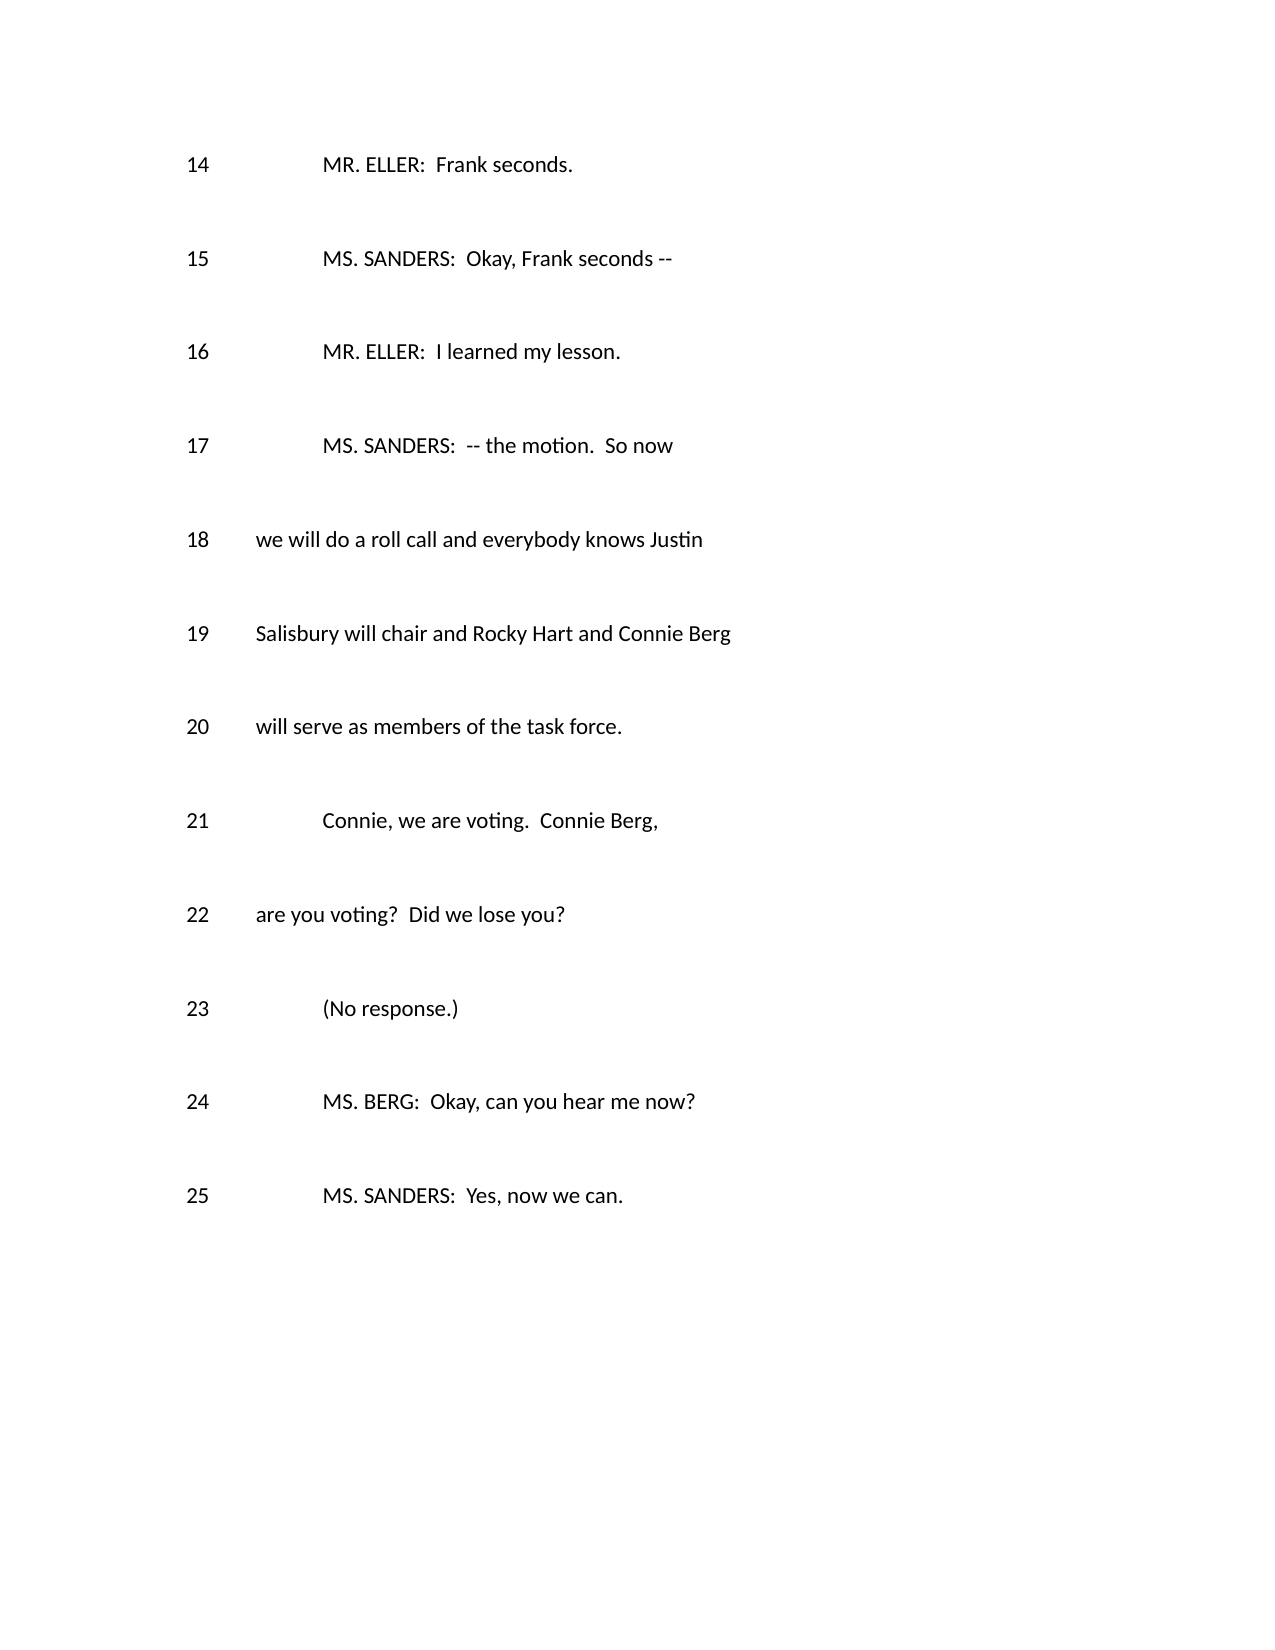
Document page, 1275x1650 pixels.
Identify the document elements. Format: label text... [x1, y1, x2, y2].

text 19 Salisbury will chair and Rocky Hart and Connie Berg [150, 619, 1125, 647]
text 15 MS. SANDERS: Okay, Frank seconds -- [150, 244, 1125, 272]
text 17 MS. SANDERS: -- the motion. So now [150, 431, 1125, 459]
text 21 Connie, we are voting. Connie Berg, [150, 806, 1125, 834]
text 18 we will do a roll call and everybody knows Justin [150, 525, 1125, 553]
text 14 MR. ELLER: Frank seconds. [150, 150, 1125, 178]
text 24 MS. BERG: Okay, can you hear me now? [150, 1087, 1125, 1116]
text 25 MS. SANDERS: Yes, now we can. [150, 1181, 1125, 1209]
text 22 are you voting? Did we lose you? [150, 900, 1125, 928]
text 23 (No response.) [150, 994, 1125, 1022]
text 20 will serve as members of the task force. [150, 712, 1125, 741]
text 16 MR. ELLER: I learned my lesson. [150, 337, 1125, 366]
